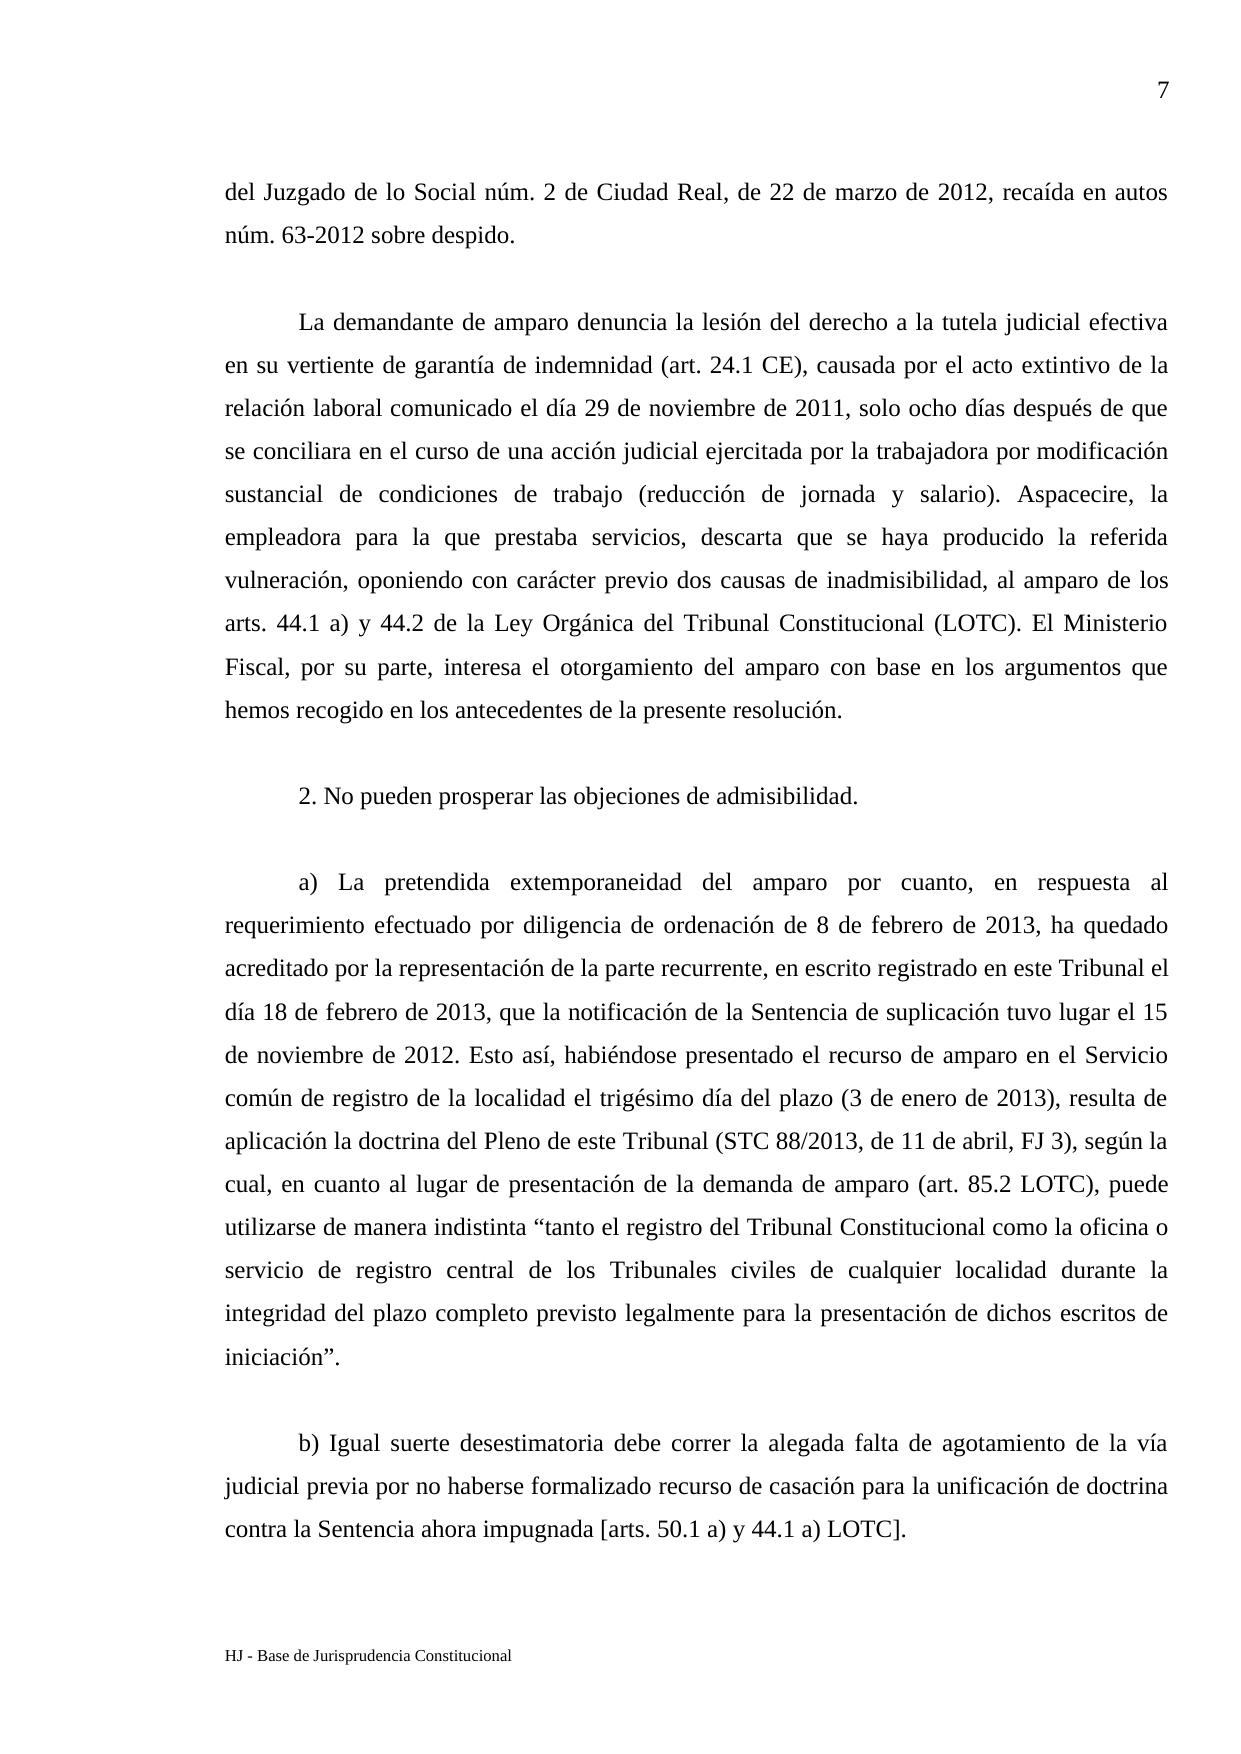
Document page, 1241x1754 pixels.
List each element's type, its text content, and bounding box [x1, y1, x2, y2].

text a) La pretendida extemporaneidad del amparo por cuanto, en respuesta al requerimiento efectuado por diligencia de ordenación de 8 de febrero de 2013, ha quedado acreditado por la representación de la parte recurrente, en escrito registrado en este Tribunal el día 18 de febrero de 2013, que la notificación de la Sentencia de suplicación tuvo lugar el 15 de noviembre de 2012. Esto así, habiéndose presentado el recurso de amparo en el Servicio común de registro de la localidad el trigésimo día del plazo (3 de enero de 2013), resulta de aplicación la doctrina del Pleno de este Tribunal (STC 88/2013, de 11 de abril, FJ 3), según la cual, en cuanto al lugar de presentación de la demanda de amparo (art. 85.2 LOTC), puede utilizarse de manera indistinta “tanto el registro del Tribunal Constitucional como la oficina o servicio de registro central de los Tribunales civiles de cualquier localidad durante la integridad del plazo completo previsto legalmente para la presentación de dichos escritos de iniciación”. [224, 867, 1169, 1370]
text b) Igual suerte desestimatoria debe correr la alegada falta de agotamiento de la vía judicial previa por no haberse formalizado recurso de casación para la unificación de doctrina contra la Sentencia ahora impugnada [arts. 50.1 a) y 44.1 a) LOTC]. [224, 1428, 1169, 1543]
text 2. No pueden prosperar las objeciones de admisibilidad. [224, 781, 1169, 810]
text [224, 177, 1169, 249]
text La demandante de amparo denuncia la lesión del derecho a la tutela judicial efectiva en su vertiente de garantía de indemnidad (art. 24.1 CE), causada por el acto extintivo de la relación laboral comunicado el día 29 de noviembre de 2011, solo ocho días después de que se conciliara en el curso de una acción judicial ejercitada por la trabajadora por modificación sustancial de condiciones de trabajo (reducción de jornada y salario). Aspacecire, la empleadora para la que prestaba servicios, descarta que se haya producido la referida vulneración, oponiendo con carácter previo dos causas de inadmisibilidad, al amparo de los arts. 44.1 a) y 44.2 de la Ley Orgánica del Tribunal Constitucional (LOTC). El Ministerio Fiscal, por su parte, interesa el otorgamiento del amparo con base en los argumentos que hemos recogido en los antecedentes de la presente resolución. [224, 307, 1169, 723]
